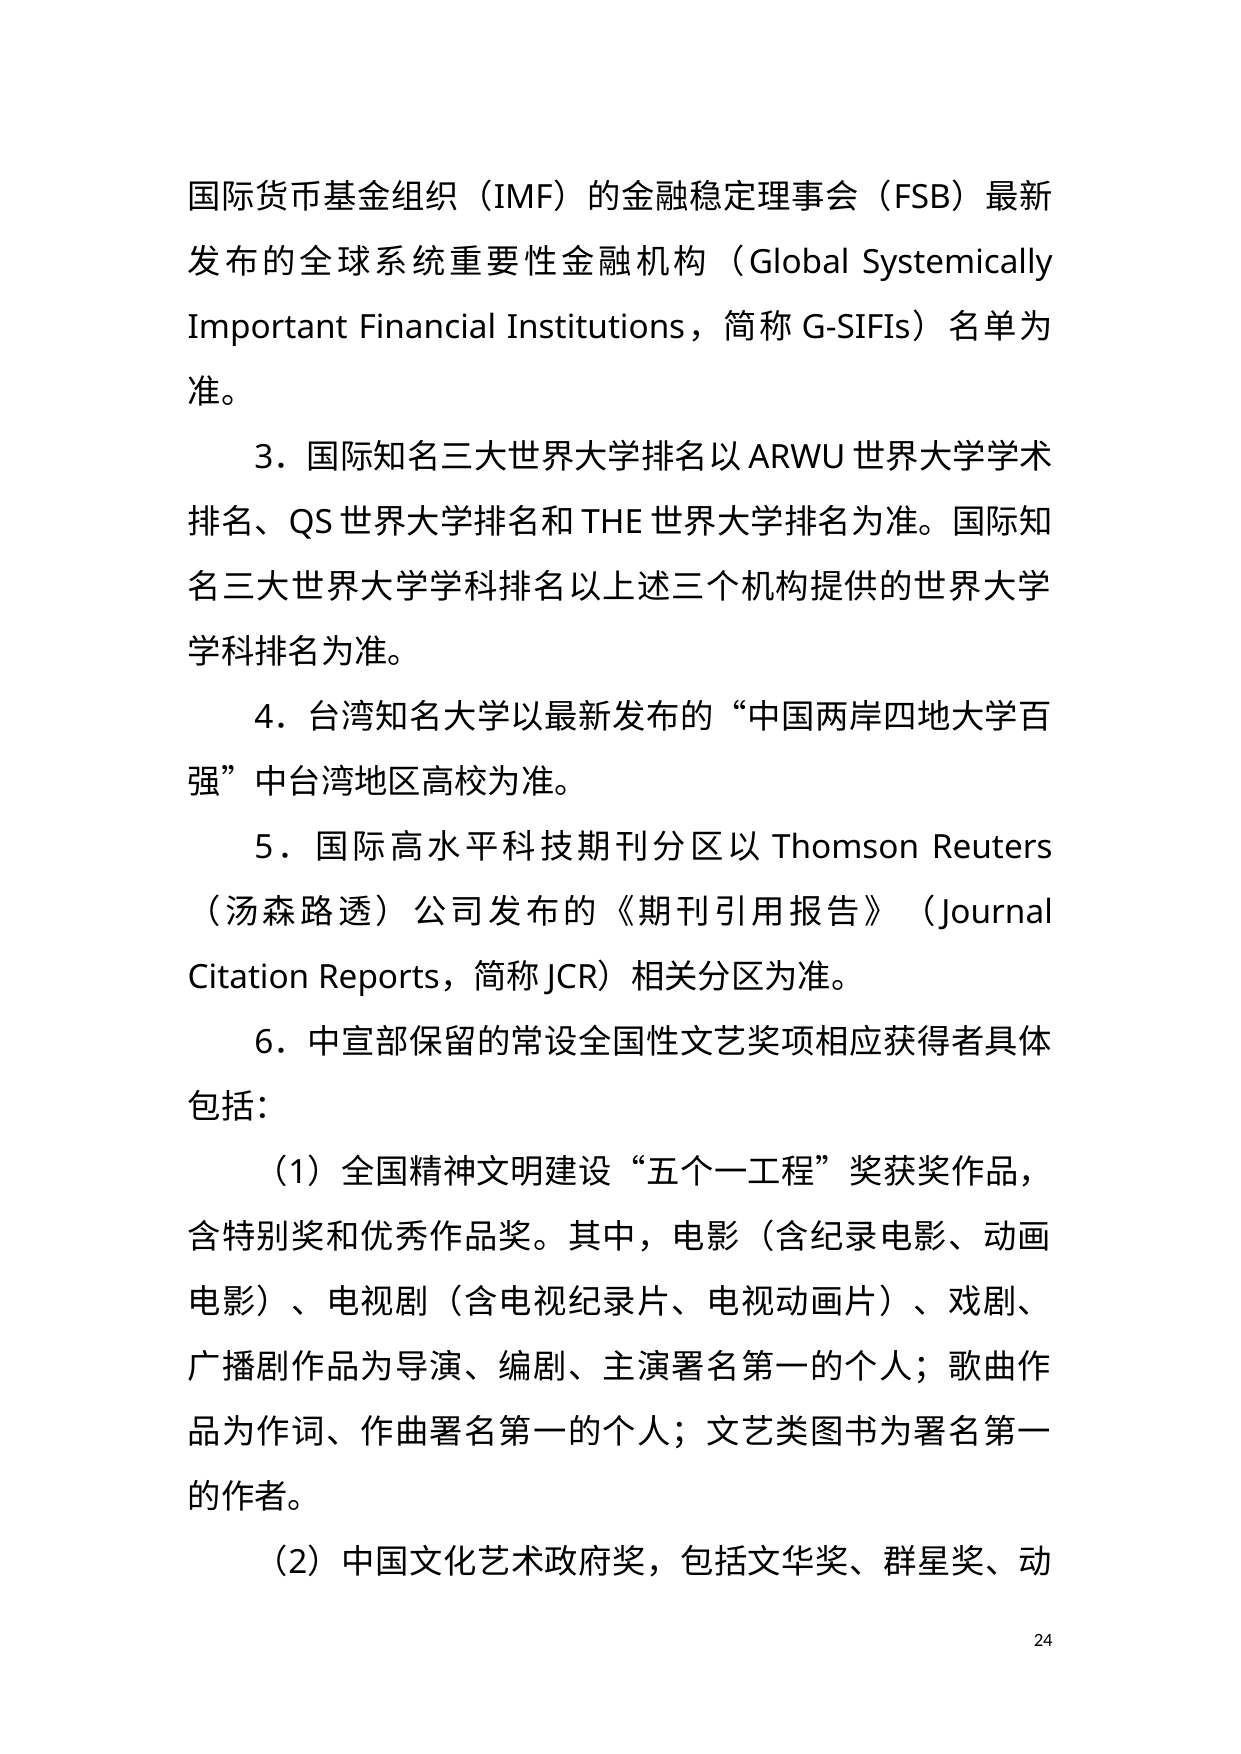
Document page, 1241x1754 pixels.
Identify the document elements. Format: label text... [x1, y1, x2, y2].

text （1）全国精神文明建设“五个一工程”奖获奖作品，含特别奖和优秀作品奖。其中，电影（含纪录电影、动画电影）、电视剧（含电视纪录片、电视动画片）、戏剧、广播剧作品为导演、编剧、主演署名第一的个人；歌曲作品为作词、作曲署名第一的个人；文艺类图书为署名第一的作者。 [187, 1137, 1053, 1527]
text 4．台湾知名大学以最新发布的“中国两岸四地大学百强”中台湾地区高校为准。 [187, 682, 1053, 812]
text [187, 1527, 1053, 1592]
text 6．中宣部保留的常设全国性文艺奖项相应获得者具体包括： [187, 1007, 1053, 1137]
text 5．国际高水平科技期刊分区以Thomson Reuters（汤森路透）公司发布的《期刊引用报告》（Journal Citation Reports，简称JCR）相关分区为准。 [187, 812, 1053, 1007]
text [187, 162, 1053, 422]
text 3．国际知名三大世界大学排名以ARWU世界大学学术排名、QS世界大学排名和THE世界大学排名为准。国际知名三大世界大学学科排名以上述三个机构提供的世界大学学科排名为准。 [187, 422, 1053, 682]
